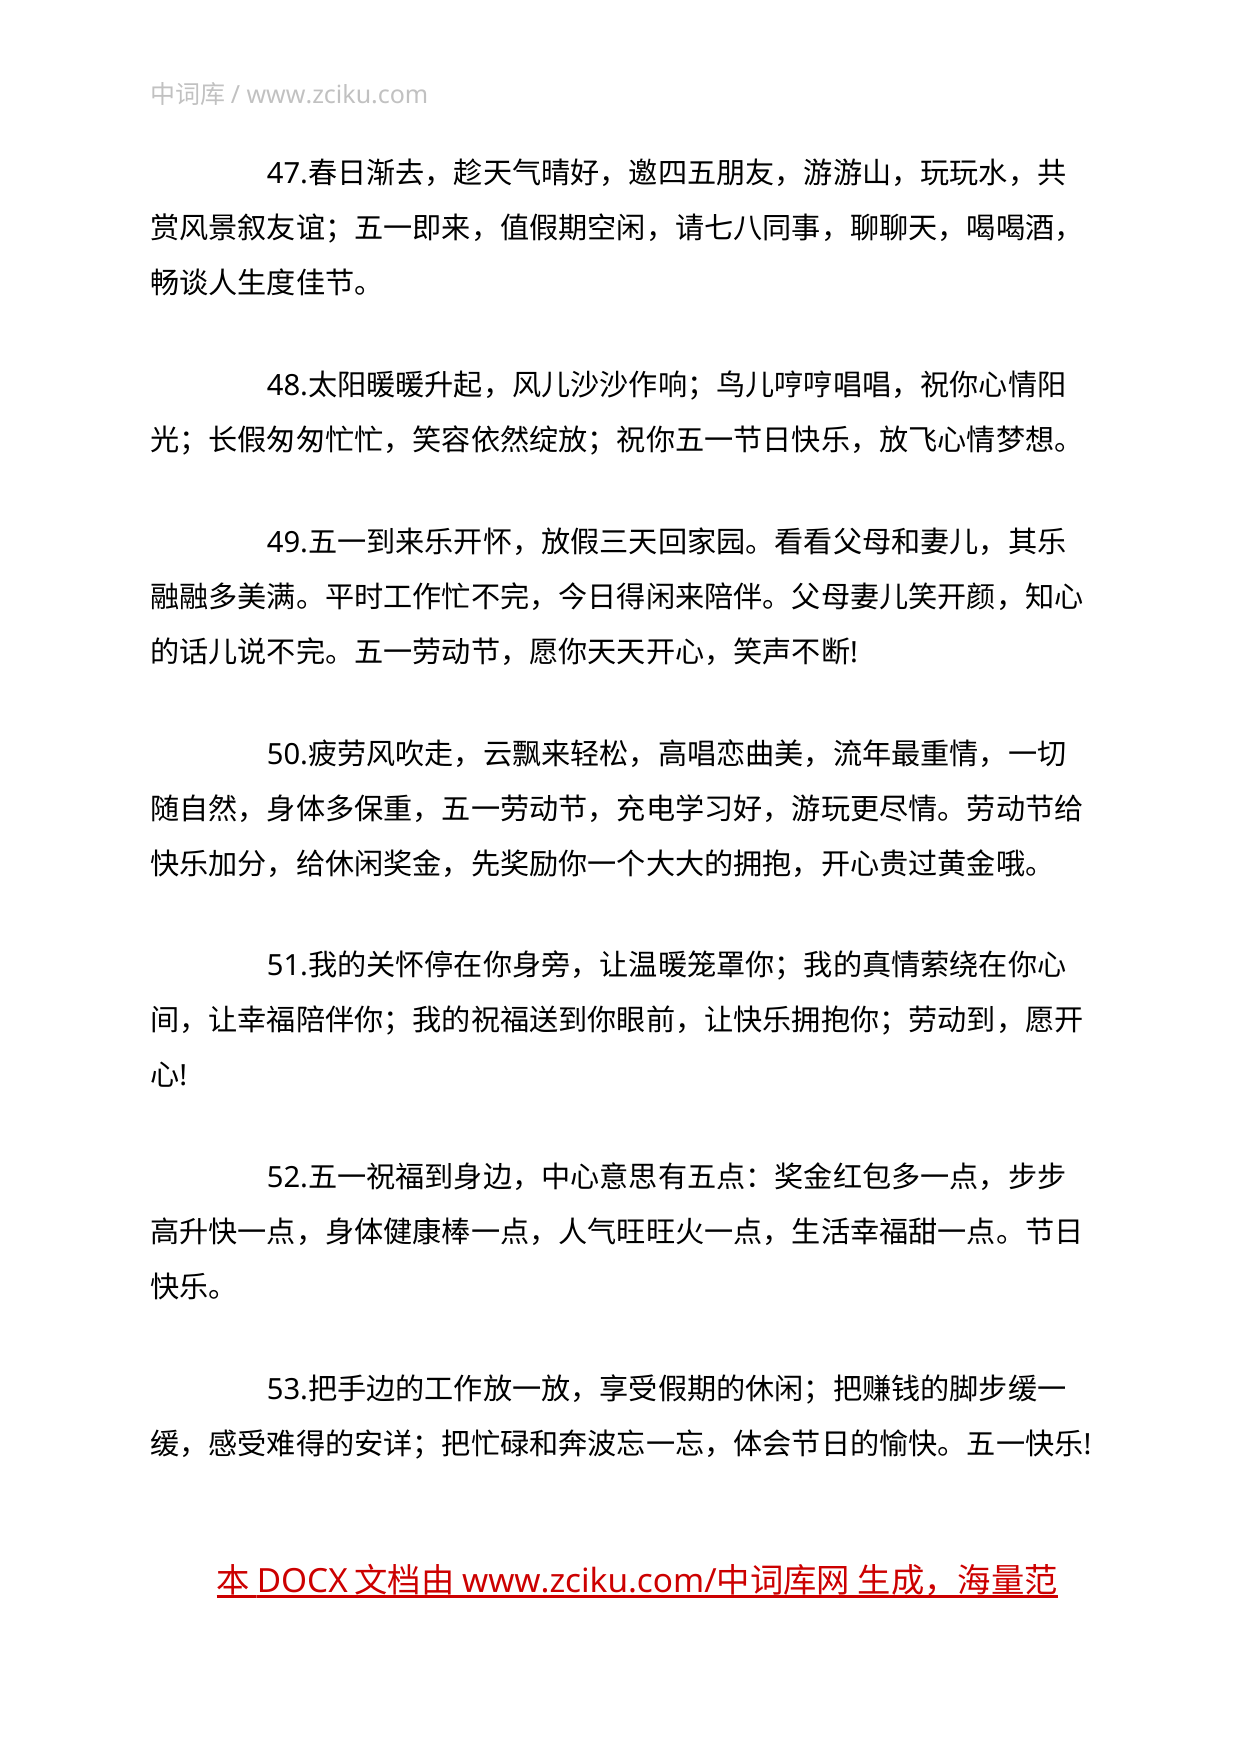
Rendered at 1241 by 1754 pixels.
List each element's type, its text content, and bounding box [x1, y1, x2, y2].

text 48.太阳暖暖升起，风儿沙沙作响；鸟儿哼哼唱唱，祝你心情阳光；长假匆匆忙忙，笑容依然绽放；祝你五一节日快乐，放飞心情梦想。 [150, 362, 1090, 459]
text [150, 1554, 1090, 1602]
text 49.五一到来乐开怀，放假三天回家园。看看父母和妻儿，其乐融融多美满。平时工作忙不完，今日得闲来陪伴。父母妻儿笑开颜，知心的话儿说不完。五一劳动节，愿你天天开心，笑声不断! [150, 518, 1090, 671]
text 50.疲劳风吹走，云飘来轻松，高唱恋曲美，流年最重情，一切随自然，身体多保重，五一劳动节，充电学习好，游玩更尽情。劳动节给快乐加分，给休闲奖金，先奖励你一个大大的拥抱，开心贵过黄金哦。 [150, 730, 1090, 882]
text 51.我的关怀停在你身旁，让温暖笼罩你；我的真情萦绕在你心间，让幸福陪伴你；我的祝福送到你眼前，让快乐拥抱你；劳动到，愿开心! [150, 942, 1090, 1094]
text 47.春日渐去，趁天气晴好，邀四五朋友，游游山，玩玩水，共赏风景叙友谊；五一即来，值假期空闲，请七八同事，聊聊天，喝喝酒，畅谈人生度佳节。 [150, 150, 1090, 302]
text 52.五一祝福到身边，中心意思有五点：奖金红包多一点，步步高升快一点，身体健康棒一点，人气旺旺火一点，生活幸福甜一点。节日快乐。 [150, 1154, 1090, 1306]
text 53.把手边的工作放一放，享受假期的休闲；把赚钱的脚步缓一缓，感受难得的安详；把忙碌和奔波忘一忘，体会节日的愉快。五一快乐! [150, 1366, 1090, 1463]
